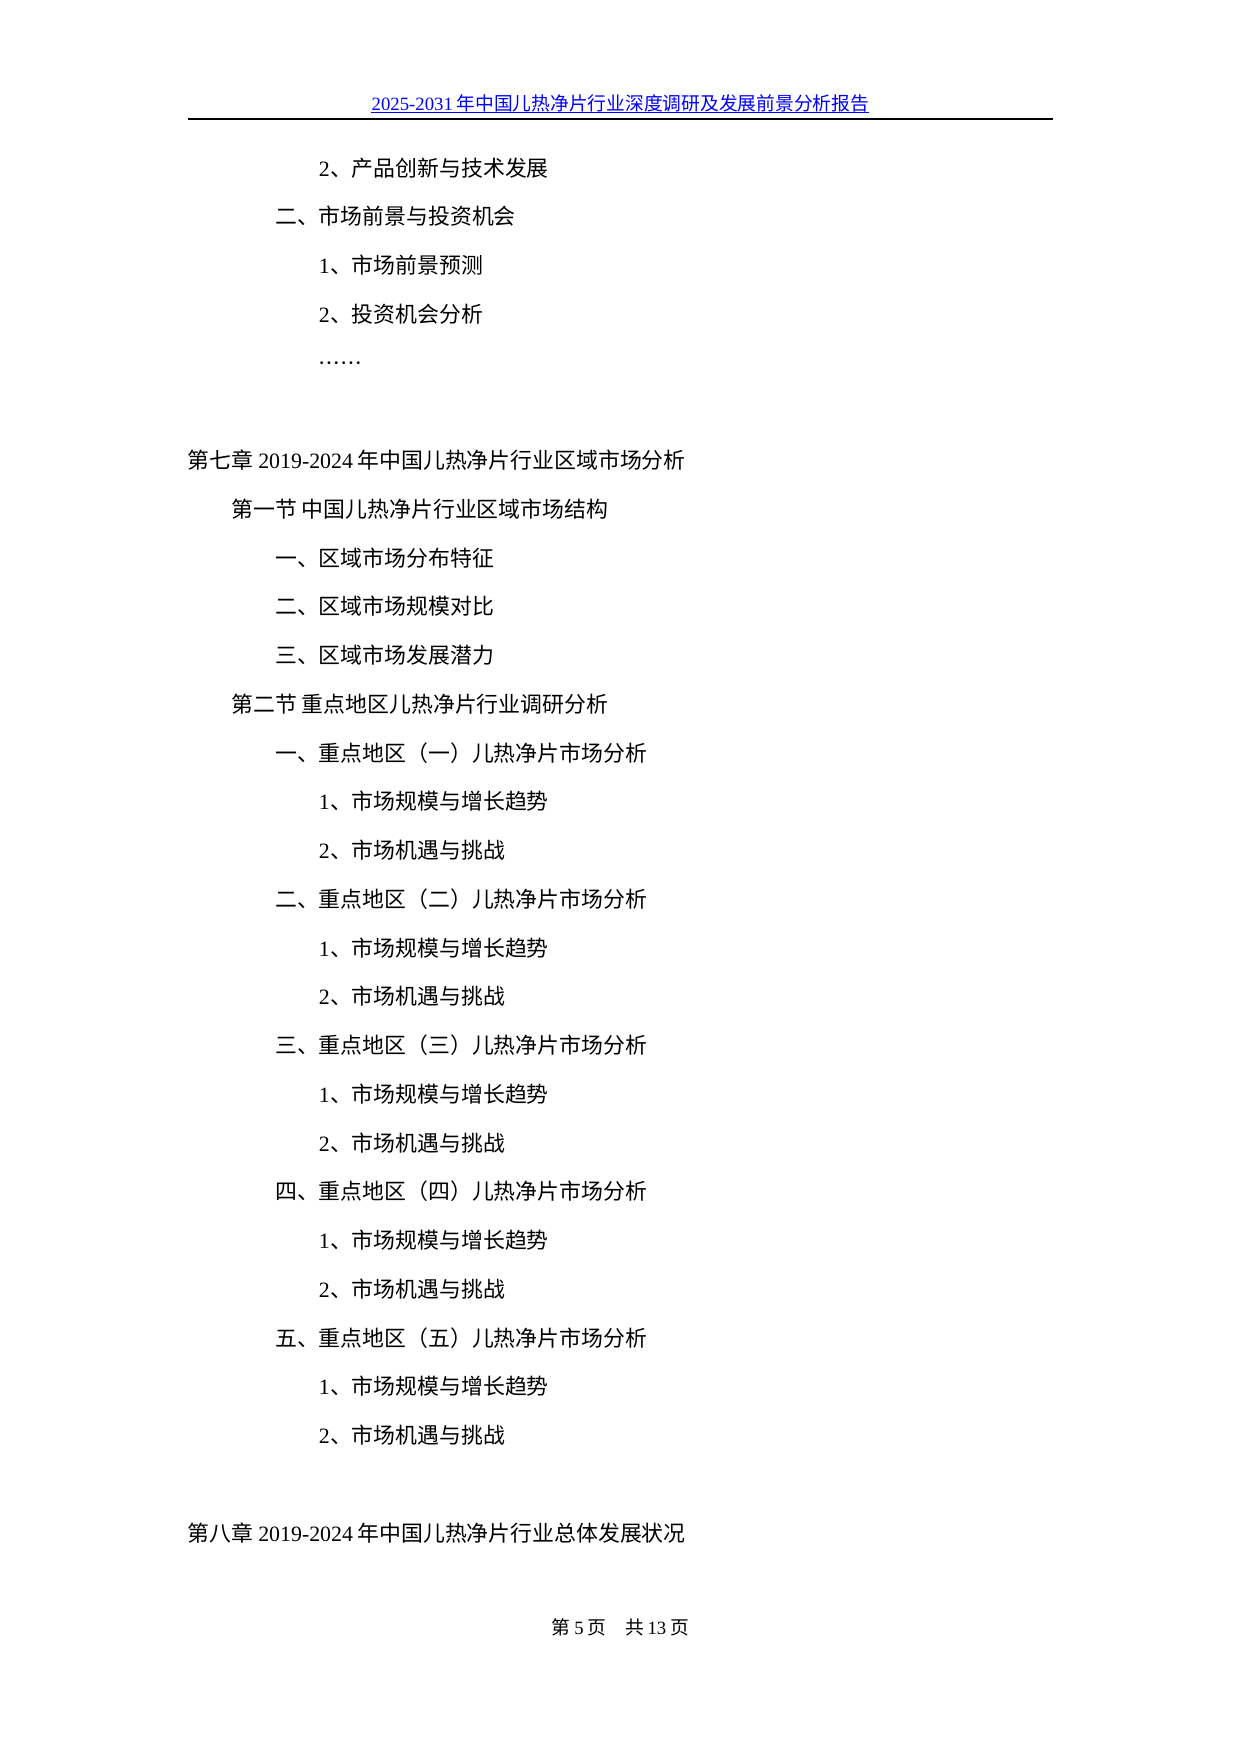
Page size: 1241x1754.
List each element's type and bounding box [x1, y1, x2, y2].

text [187, 150, 1053, 1548]
